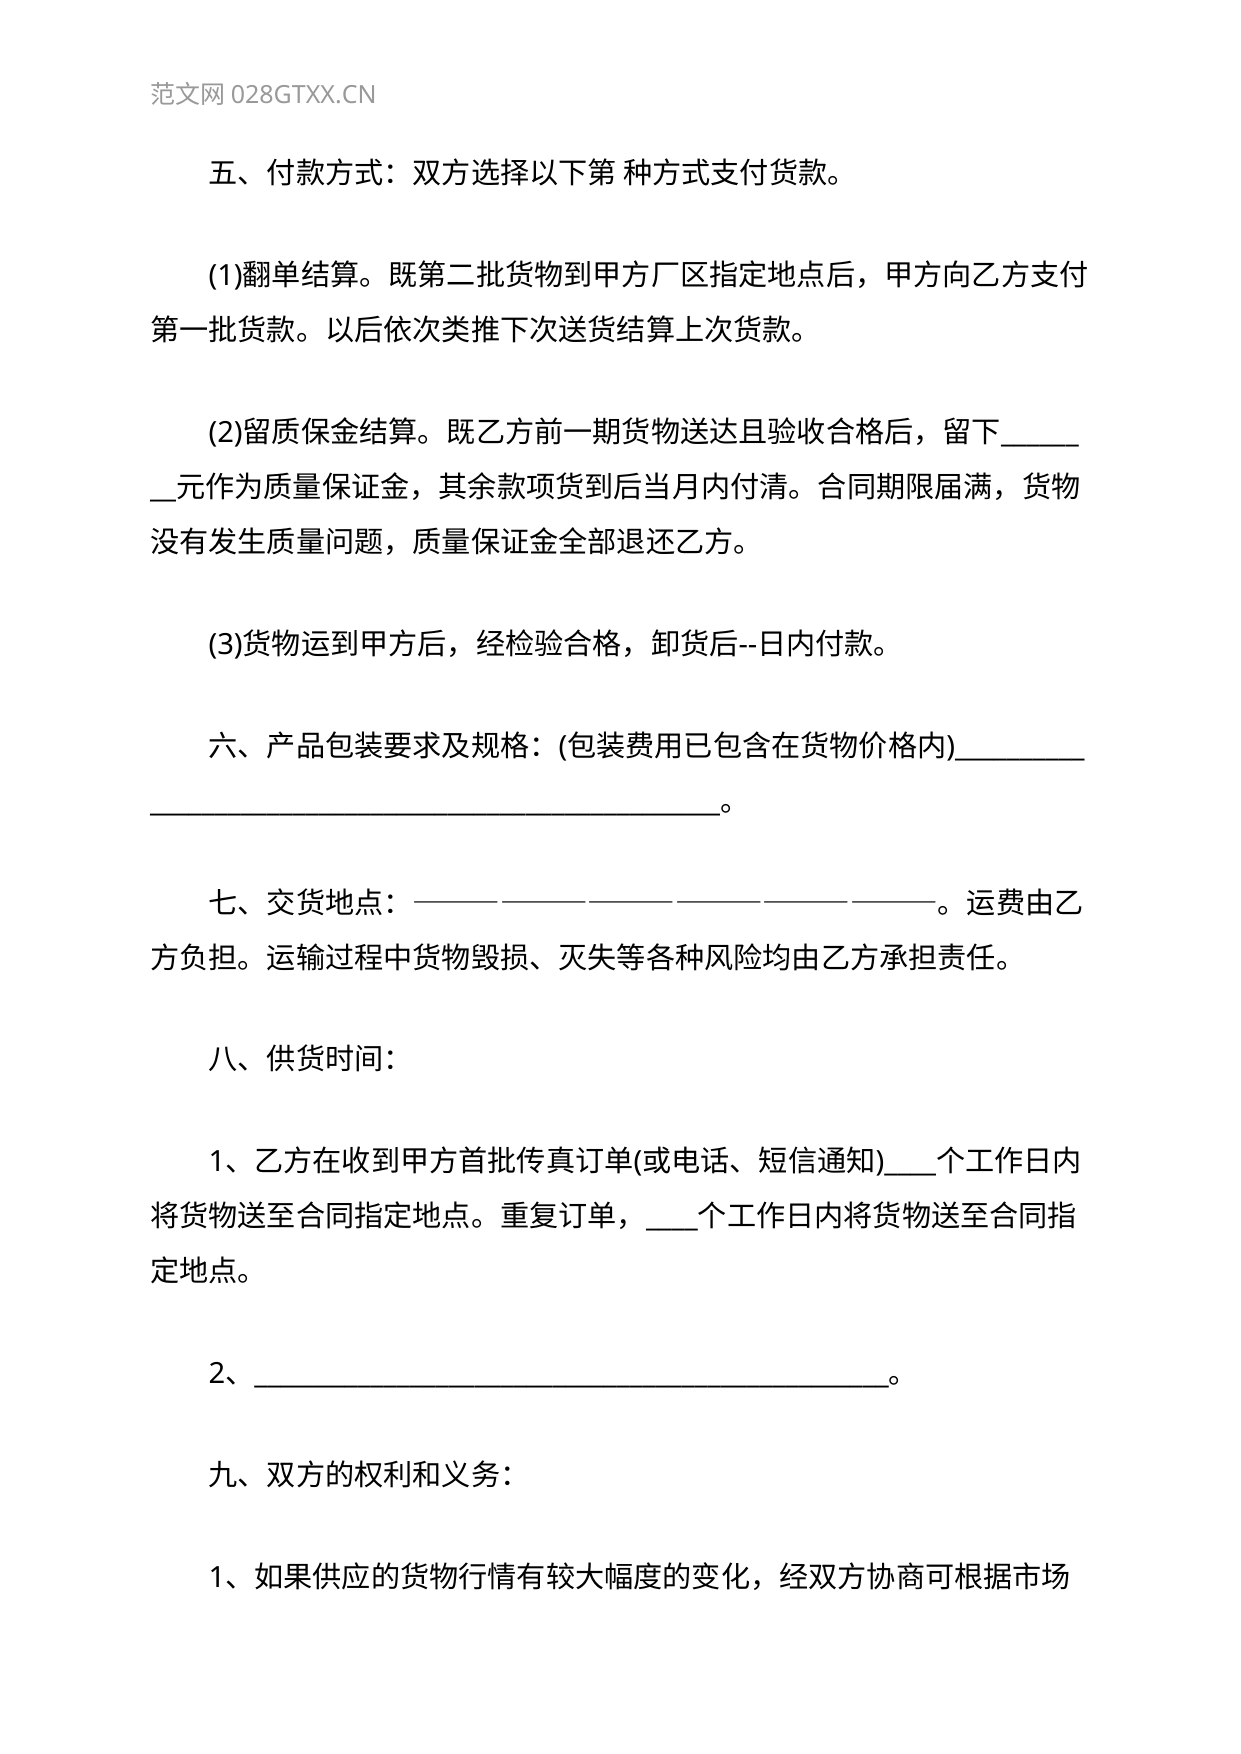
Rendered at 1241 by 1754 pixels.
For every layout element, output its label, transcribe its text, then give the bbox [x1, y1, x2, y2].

text 五、付款方式：双方选择以下第 种方式支付货款。 [150, 150, 1090, 192]
text (3)货物运到甲方后，经检验合格，卸货后--日内付款。 [150, 620, 1090, 663]
text 六、产品包装要求及规格：(包装费用已包含在货物价格内)______________________________________________________。 [150, 722, 1090, 820]
text (1)翻单结算。既第二批货物到甲方厂区指定地点后，甲方向乙方支付第一批货款。以后依次类推下次送货结算上次货款。 [150, 252, 1090, 349]
text 2、_________________________________________________。 [150, 1349, 1090, 1392]
text 八、供货时间： [150, 1036, 1090, 1078]
text (2)留质保金结算。既乙方前一期货物送达且验收合格后，留下________元作为质量保证金，其余款项货到后当月内付清。合同期限届满，货物没有发生质量问题，质量保证金全部退还乙方。 [150, 408, 1090, 561]
text 1、乙方在收到甲方首批传真订单(或电话、短信通知)____个工作日内将货物送至合同指定地点。重复订单，____个工作日内将货物送至合同指定地点。 [150, 1138, 1090, 1290]
text 九、双方的权利和义务： [150, 1451, 1090, 1494]
text 七、交货地点：——————————————————。运费由乙方负担。运输过程中货物毁损、灭失等各种风险均由乙方承担责任。 [150, 879, 1090, 976]
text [150, 1553, 1090, 1596]
